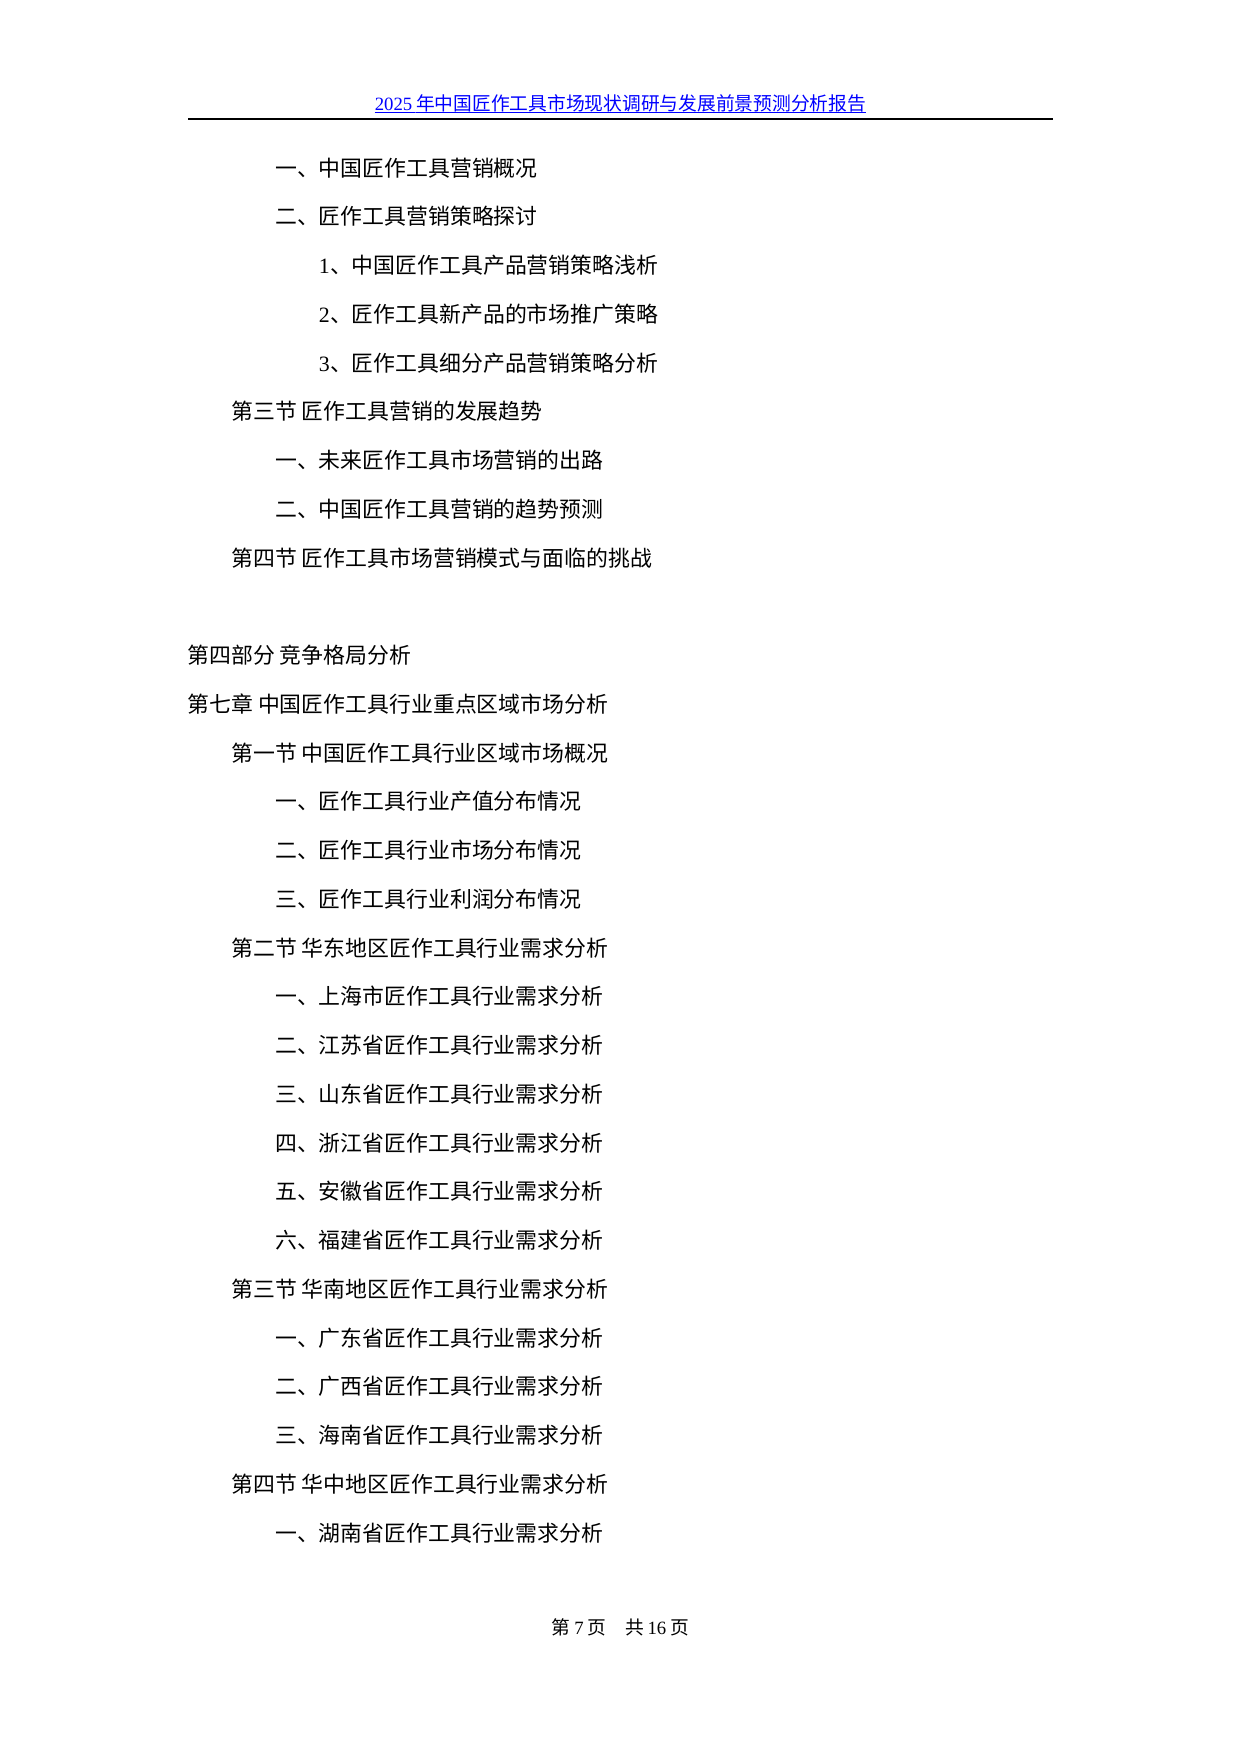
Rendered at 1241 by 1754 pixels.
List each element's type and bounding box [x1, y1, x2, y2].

text [187, 150, 1053, 1548]
